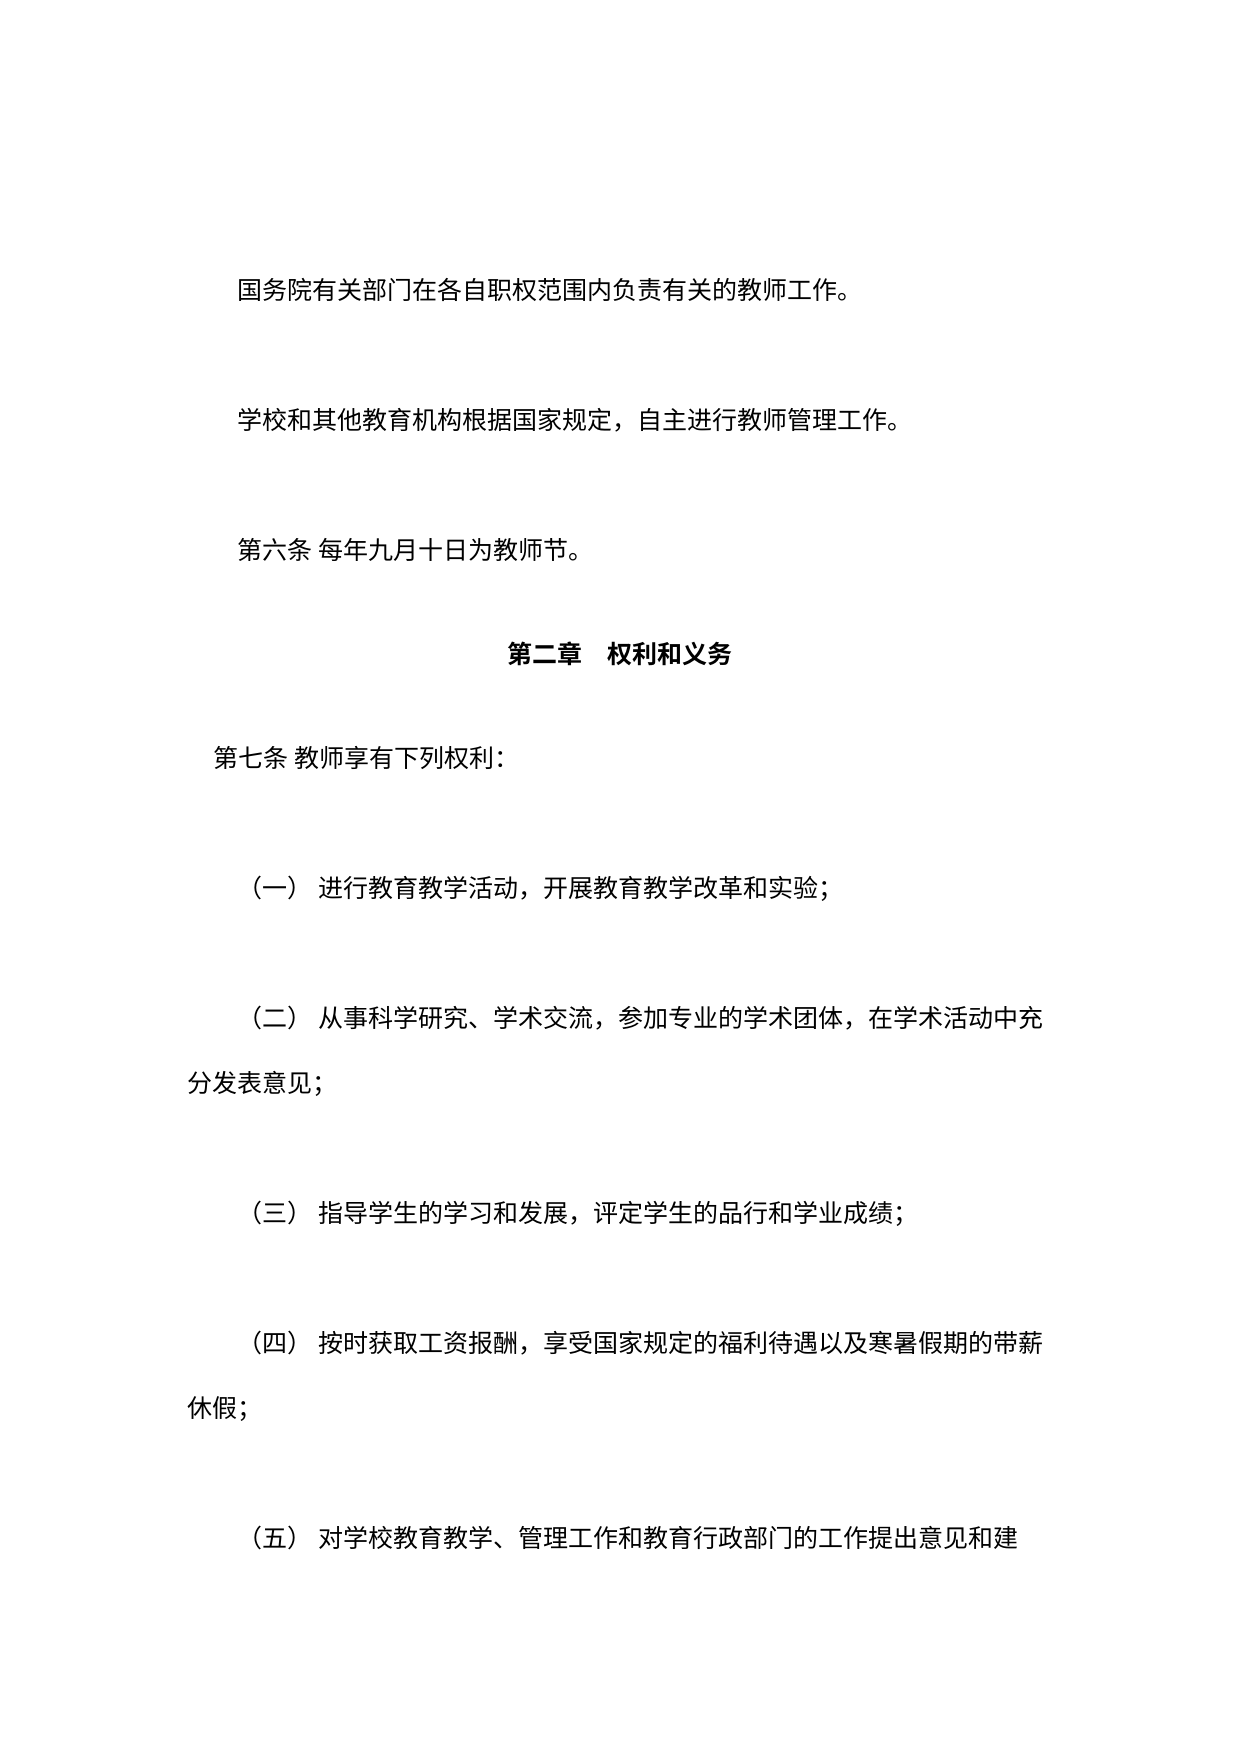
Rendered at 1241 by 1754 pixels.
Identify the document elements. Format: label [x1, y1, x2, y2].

table_header [188, 162, 1053, 1569]
